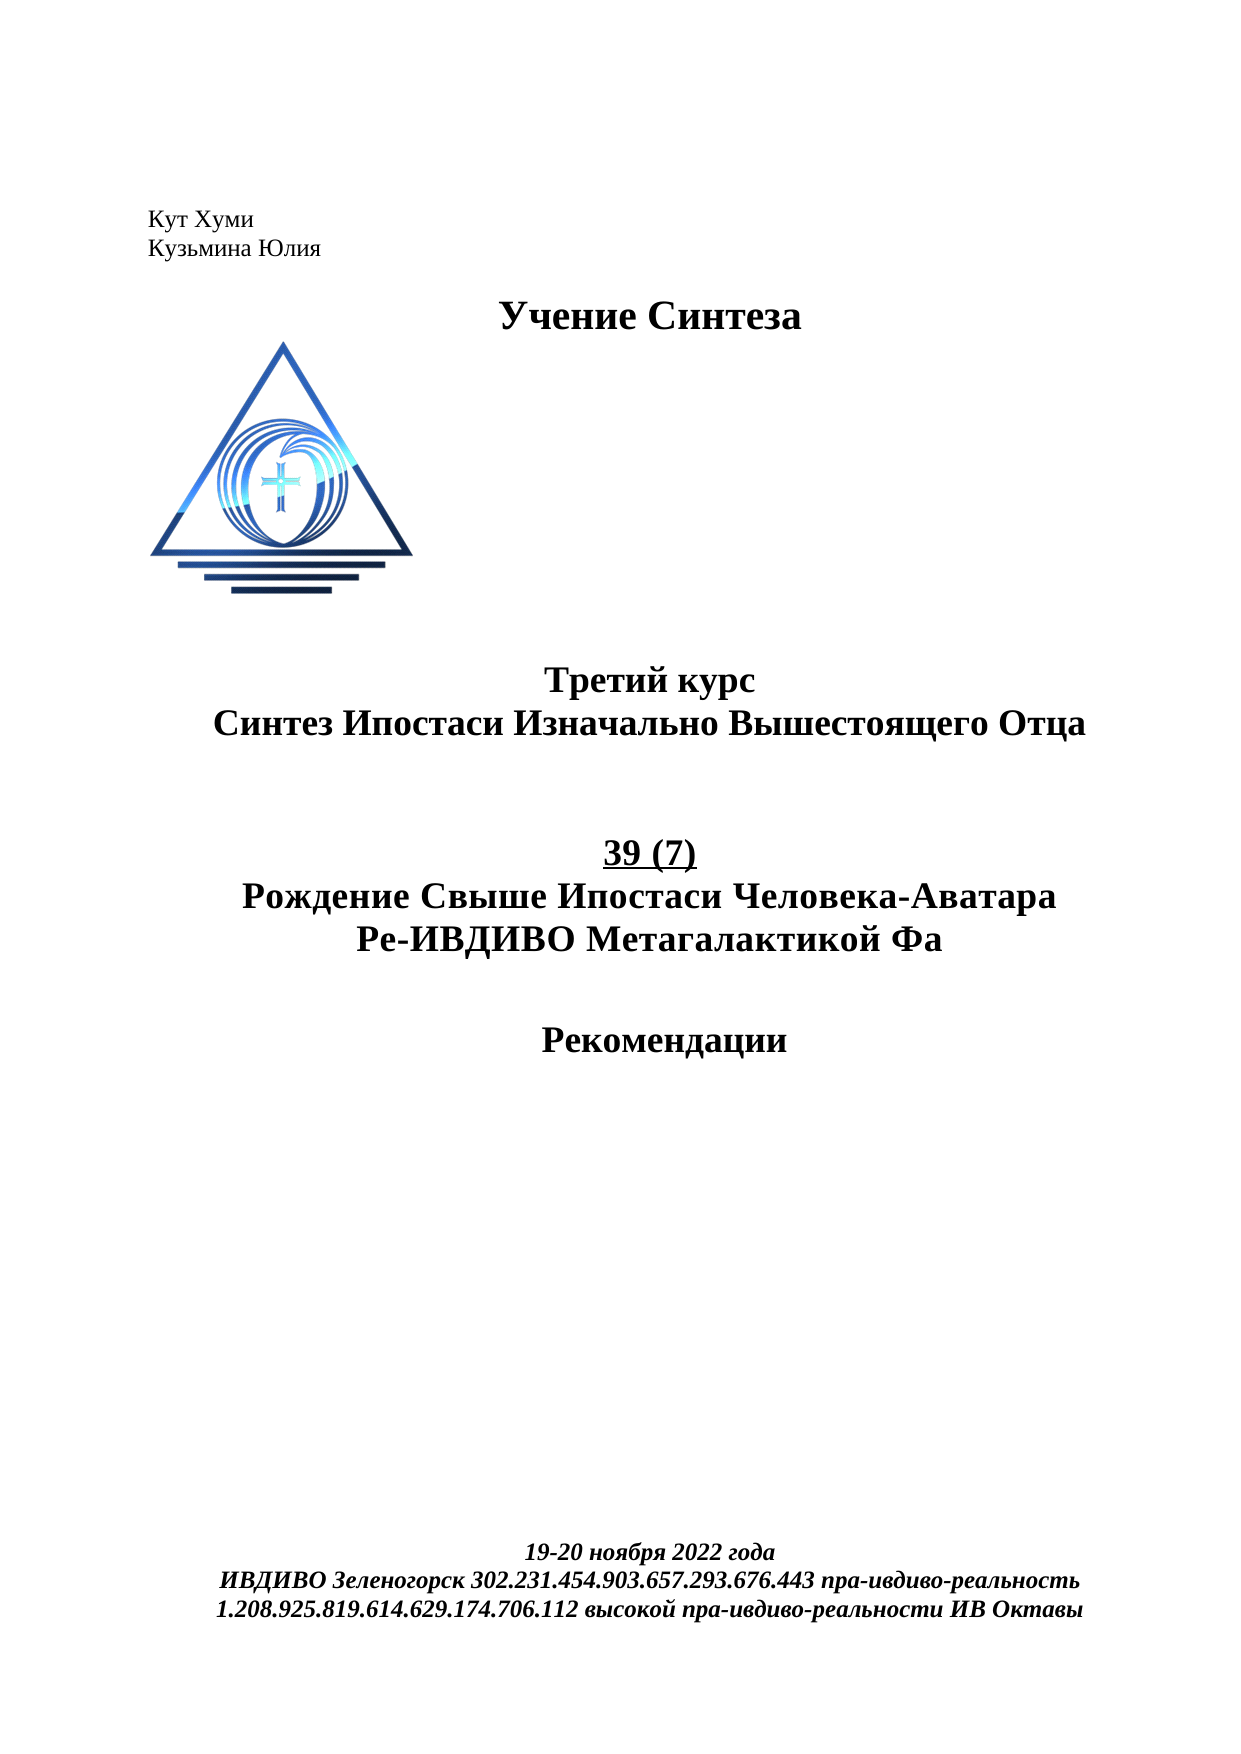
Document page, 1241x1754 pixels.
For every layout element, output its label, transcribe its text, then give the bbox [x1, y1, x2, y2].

text Учение Синтеза [148, 291, 1152, 338]
text 19-20 ноября 2022 года [148, 1537, 1152, 1566]
picture [147, 338, 418, 596]
text Рекомендации [177, 1017, 1152, 1060]
text 39 (7) [148, 830, 1152, 873]
text Рождение Свыше Ипостаси Человека-Аватара [148, 873, 1152, 916]
text Ре-ИВДИВО Метагалактикой Фа [148, 916, 1152, 959]
text Синтез Ипостаси Изначально Вышестоящего Отца [148, 701, 1152, 744]
text ИВДИВО Зеленогорск 302.231.454.903.657.293.676.443 пра-ивдиво-реальность 1.208.925.819.614.629.174.706.112 высокой пра-ивдиво-реальности ИВ Октавы [148, 1566, 1152, 1623]
text Кузьмина Юлия [148, 233, 1152, 262]
text Кут Хуми [148, 204, 1152, 233]
text Третий курс [148, 658, 1152, 701]
